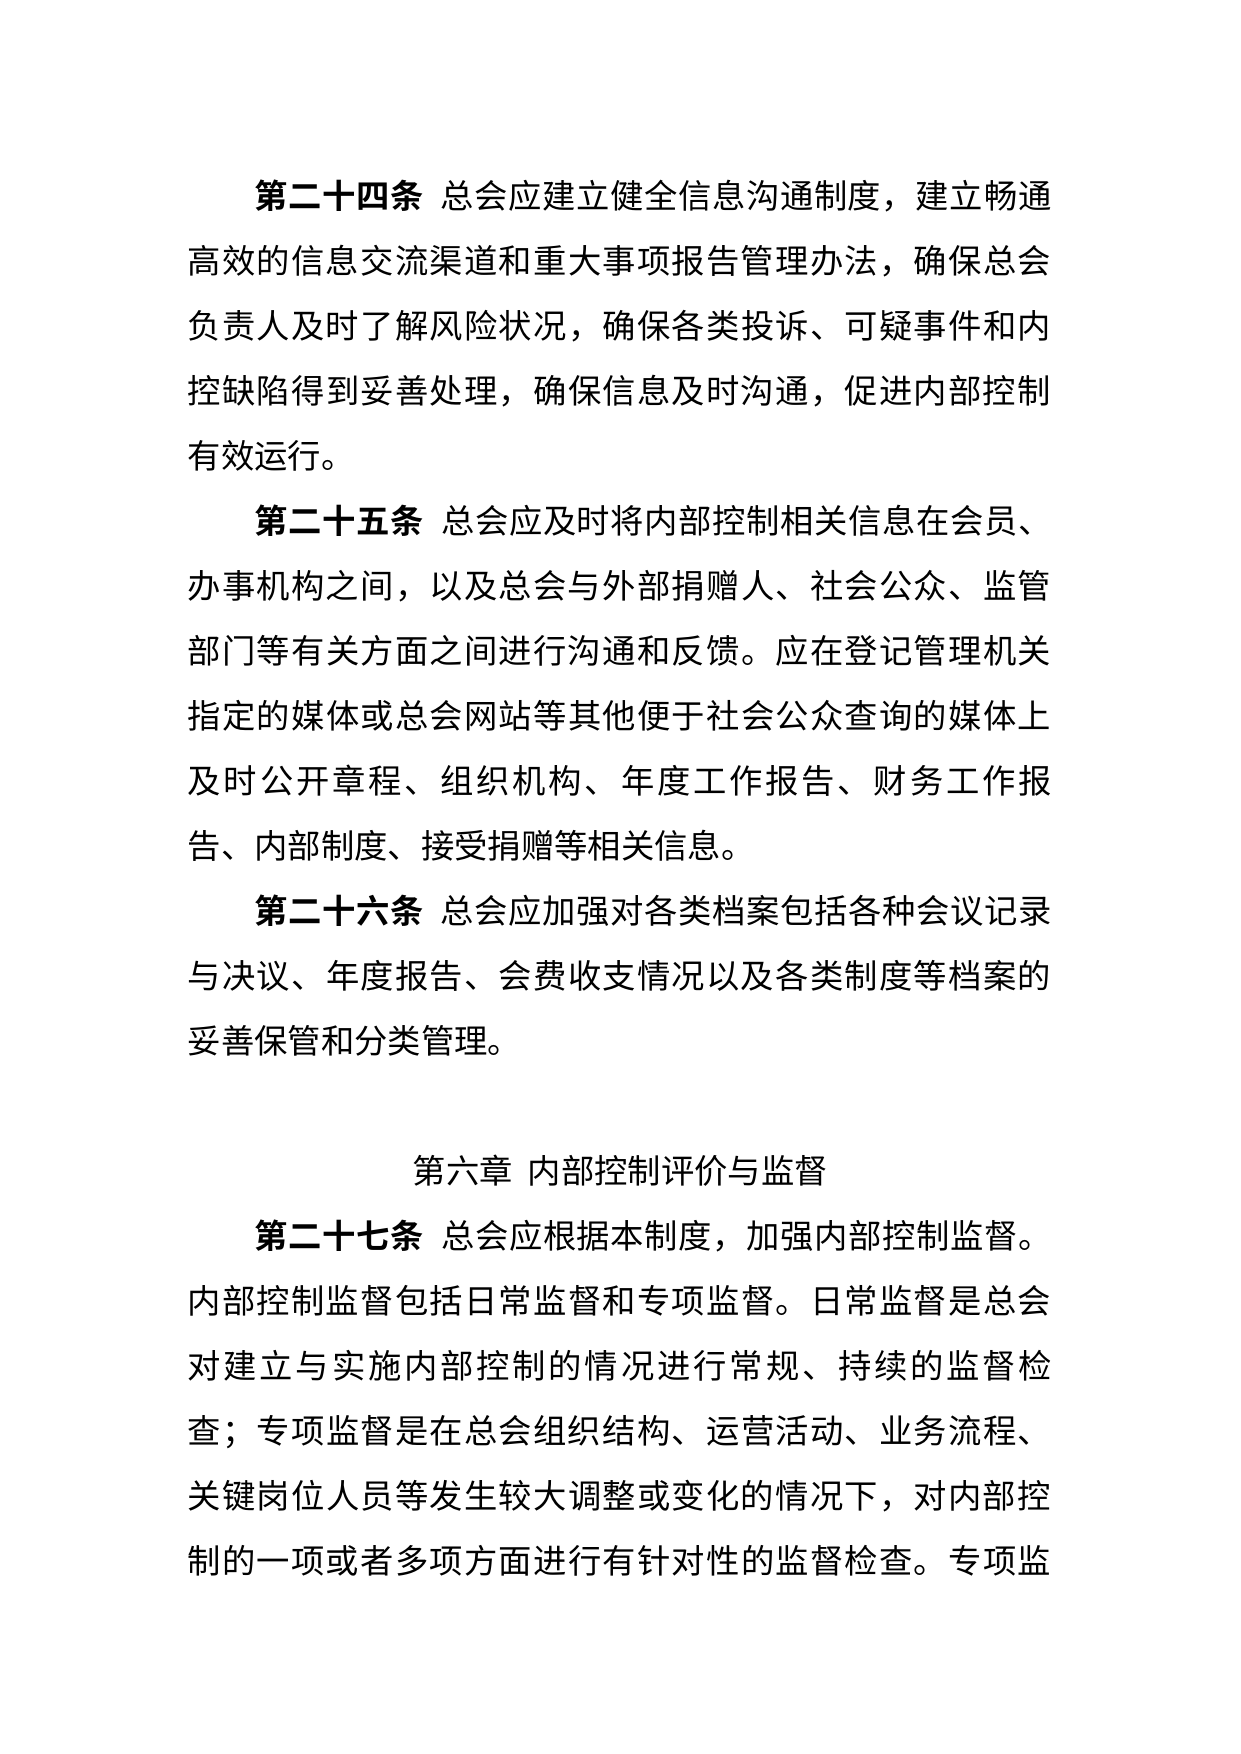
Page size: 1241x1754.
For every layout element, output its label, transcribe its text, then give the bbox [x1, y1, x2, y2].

text 第二十四条 总会应建立健全信息沟通制度，建立畅通高效的信息交流渠道和重大事项报告管理办法，确保总会负责人及时了解风险状况，确保各类投诉、可疑事件和内控缺陷得到妥善处理，确保信息及时沟通，促进内部控制有效运行。 [187, 162, 1053, 487]
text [187, 1202, 1053, 1592]
text 第二十五条 总会应及时将内部控制相关信息在会员、办事机构之间，以及总会与外部捐赠人、社会公众、监管部门等有关方面之间进行沟通和反馈。应在登记管理机关指定的媒体或总会网站等其他便于社会公众查询的媒体上及时公开章程、组织机构、年度工作报告、财务工作报告、内部制度、接受捐赠等相关信息。 [187, 487, 1053, 877]
text 第二十六条 总会应加强对各类档案包括各种会议记录与决议、年度报告、会费收支情况以及各类制度等档案的妥善保管和分类管理。 [187, 877, 1053, 1072]
text 第六章 内部控制评价与监督 [187, 1137, 1053, 1202]
